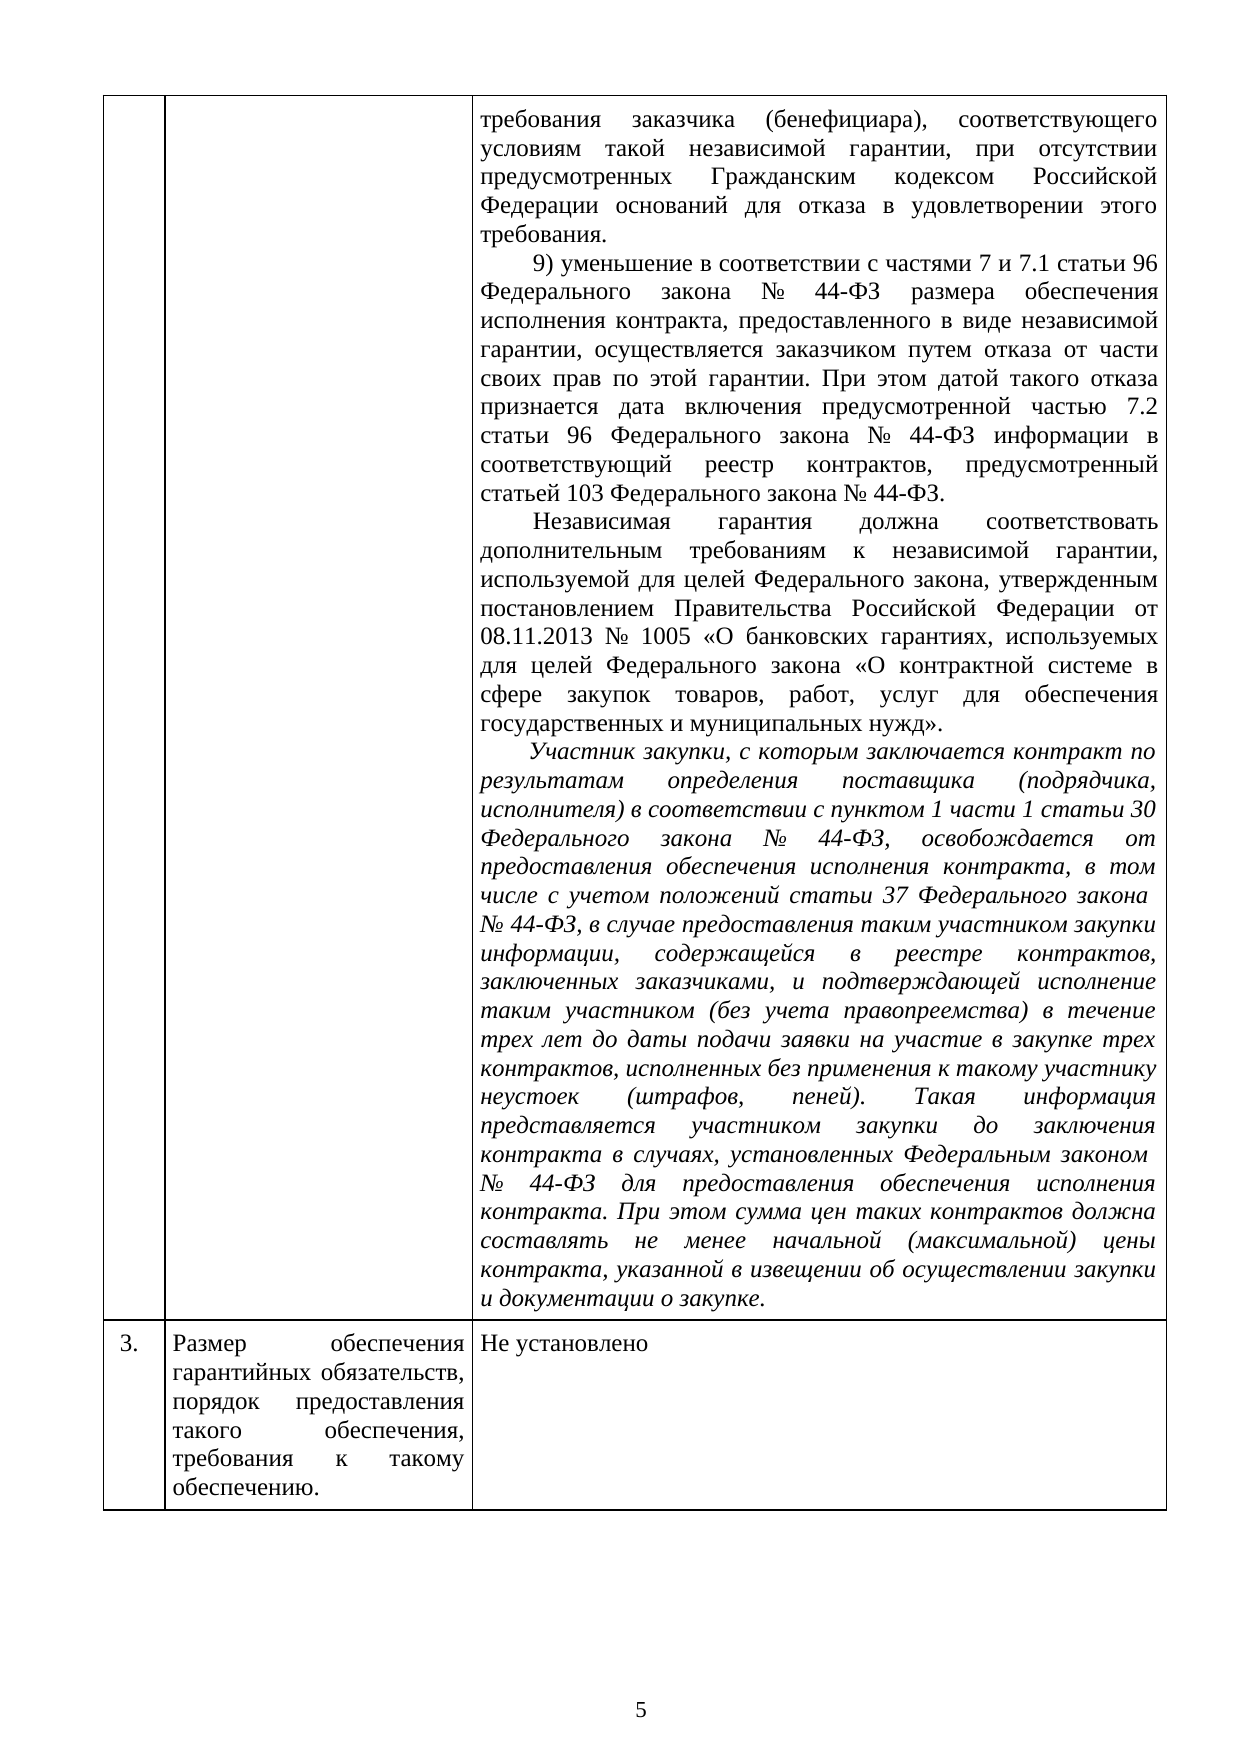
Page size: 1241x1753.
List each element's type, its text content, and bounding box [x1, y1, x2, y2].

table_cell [473, 96, 1166, 1319]
table_cell [104, 1321, 164, 1509]
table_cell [166, 96, 472, 1319]
table_cell Не установлено [473, 1321, 1166, 1509]
table_cell [104, 96, 164, 1319]
table_cell Размер обеспечения гарантийных обязательств, порядок предоставления такого обеспечения, требования к такому обеспечению. [166, 1321, 472, 1509]
